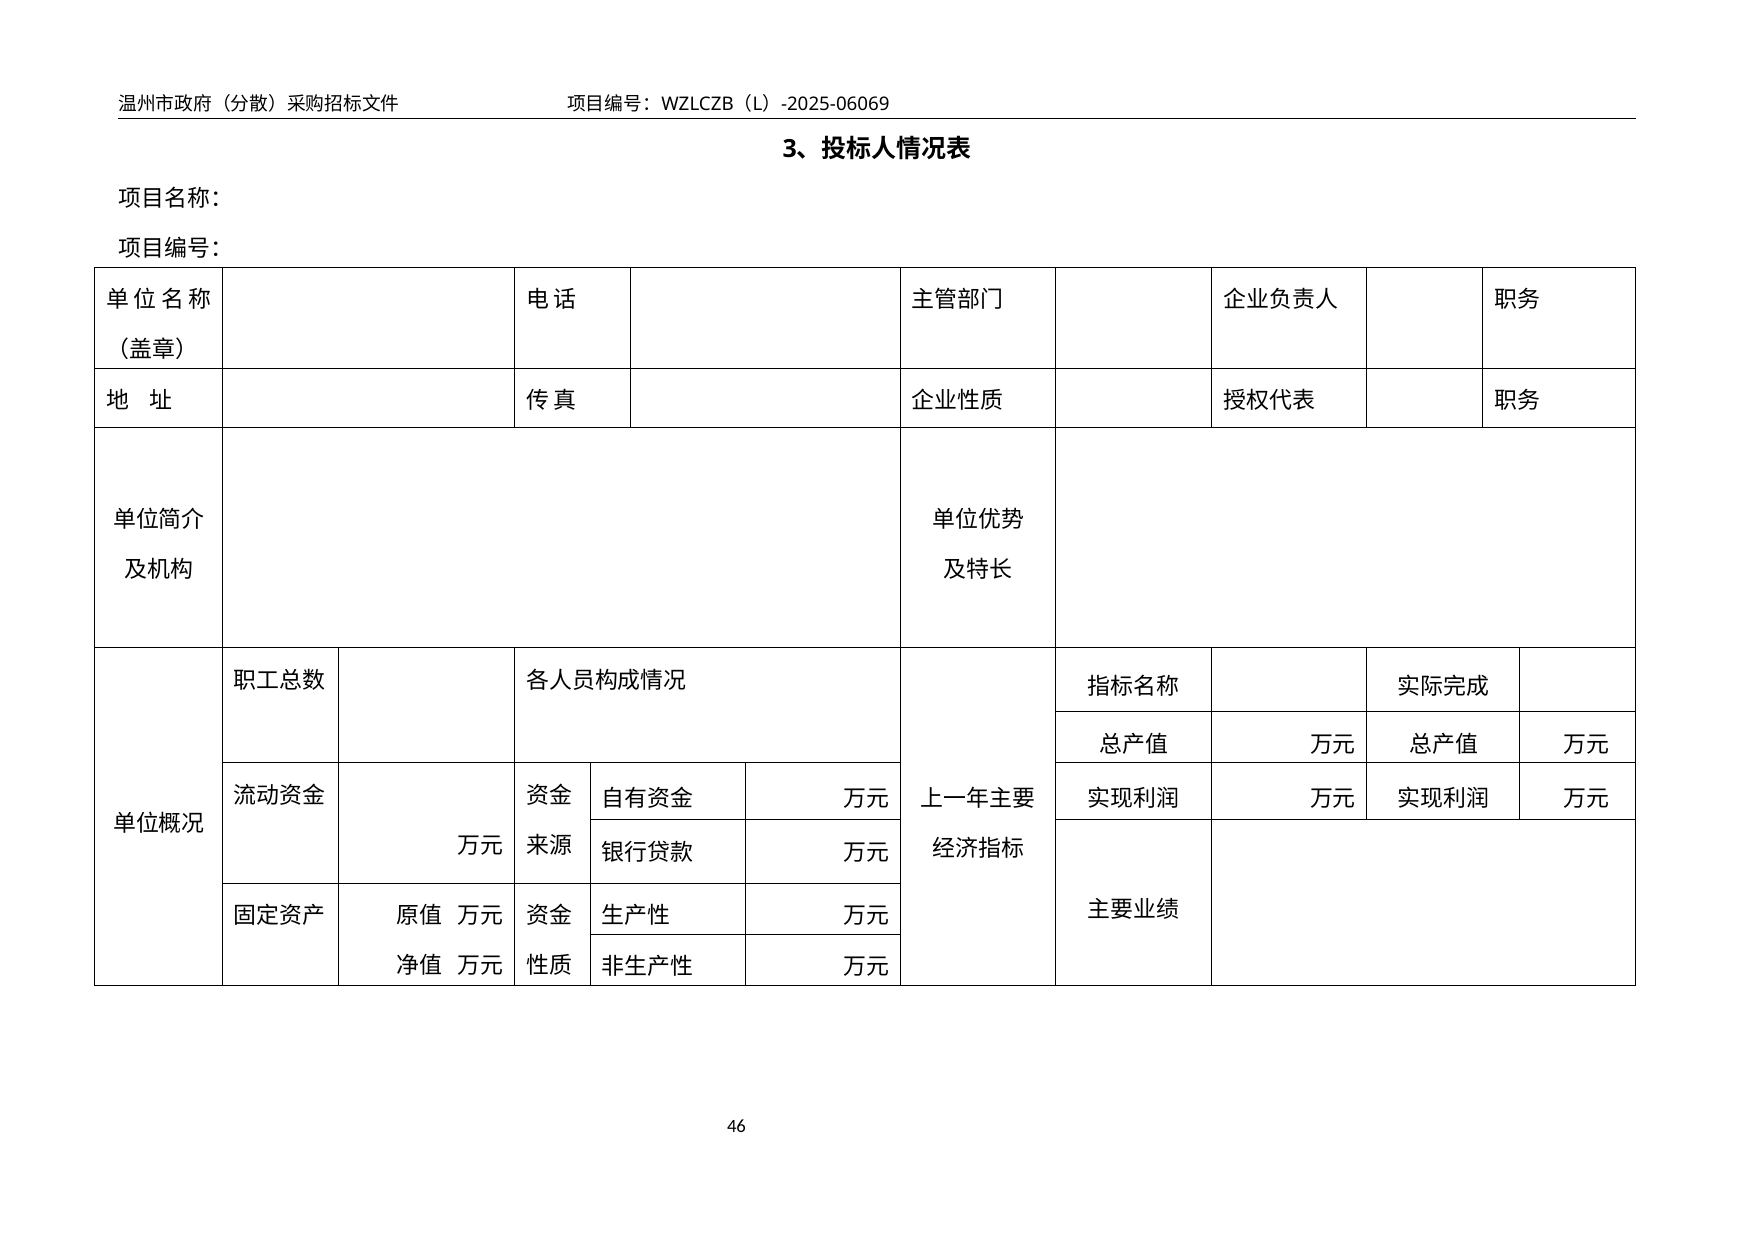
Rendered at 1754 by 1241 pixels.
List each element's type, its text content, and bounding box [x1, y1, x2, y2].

table_cell 万元 [1520, 712, 1635, 762]
table_cell [1212, 820, 1635, 985]
table_header 主管部门 [901, 268, 1055, 368]
table_cell 实现利润 [1367, 763, 1519, 819]
table_cell 职务 [1483, 369, 1635, 427]
table_cell [1056, 428, 1635, 647]
table_cell 指标名称 [1056, 648, 1211, 711]
table_header [223, 268, 514, 368]
table_header [1056, 268, 1211, 368]
table_cell 自有资金 [591, 763, 745, 819]
text 项目名称： [118, 167, 1636, 217]
table_cell 非生产性 [591, 935, 745, 985]
text 项目编号： [118, 217, 1636, 267]
table_header 企业负责人 [1212, 268, 1366, 368]
table_cell 企业性质 [901, 369, 1055, 427]
table_cell [631, 369, 900, 427]
table_cell 单位概况 [95, 648, 222, 985]
table_cell 传 真 [515, 369, 630, 427]
table_cell [339, 648, 514, 762]
table_cell 固定资产 [223, 884, 338, 985]
table_cell 单位优势 及特长 [901, 428, 1055, 647]
table_cell 万元 [746, 763, 900, 819]
table_cell [1056, 369, 1211, 427]
table_cell [223, 428, 900, 647]
table_cell 万元 [339, 763, 514, 883]
table_header 职务 [1483, 268, 1635, 368]
table_cell 上一年主要 经济指标 [901, 648, 1055, 985]
table_cell 万元 [746, 935, 900, 985]
table_header 电 话 [515, 268, 630, 368]
table_cell 职工总数 [223, 648, 338, 762]
table_cell 万元 [746, 884, 900, 934]
table_cell [1520, 648, 1635, 711]
table_cell 实现利润 [1056, 763, 1211, 819]
table_cell 万元 [1520, 763, 1635, 819]
table_header [631, 268, 900, 368]
table_header 单位名称（盖章） [95, 268, 222, 368]
table_cell 总产值 [1367, 712, 1519, 762]
table_cell [1367, 369, 1482, 427]
table_cell 流动资金 [223, 763, 338, 883]
table_cell [223, 369, 514, 427]
table_cell [1212, 648, 1366, 711]
table_cell 各人员构成情况 [515, 648, 900, 762]
table_cell 主要业绩 [1056, 820, 1211, 985]
table_cell 资金 来源 [515, 763, 590, 883]
table_cell 资金 性质 [515, 884, 590, 985]
table_cell 实际完成 [1367, 648, 1519, 711]
table_cell 生产性 [591, 884, 745, 934]
table_cell 银行贷款 [591, 820, 745, 883]
table_cell 总产值 [1056, 712, 1211, 762]
table_cell 授权代表 [1212, 369, 1366, 427]
table_cell 万元 [746, 820, 900, 883]
table_cell 万元 [1212, 763, 1366, 819]
table_header [1367, 268, 1482, 368]
text 3、投标人情况表 [118, 119, 1636, 167]
table_cell 单位简介 及机构 [95, 428, 222, 647]
table_cell 万元 [1212, 712, 1366, 762]
table_cell 原值 万元 净值 万元 [339, 884, 514, 985]
table_cell 地 址 [95, 369, 222, 427]
